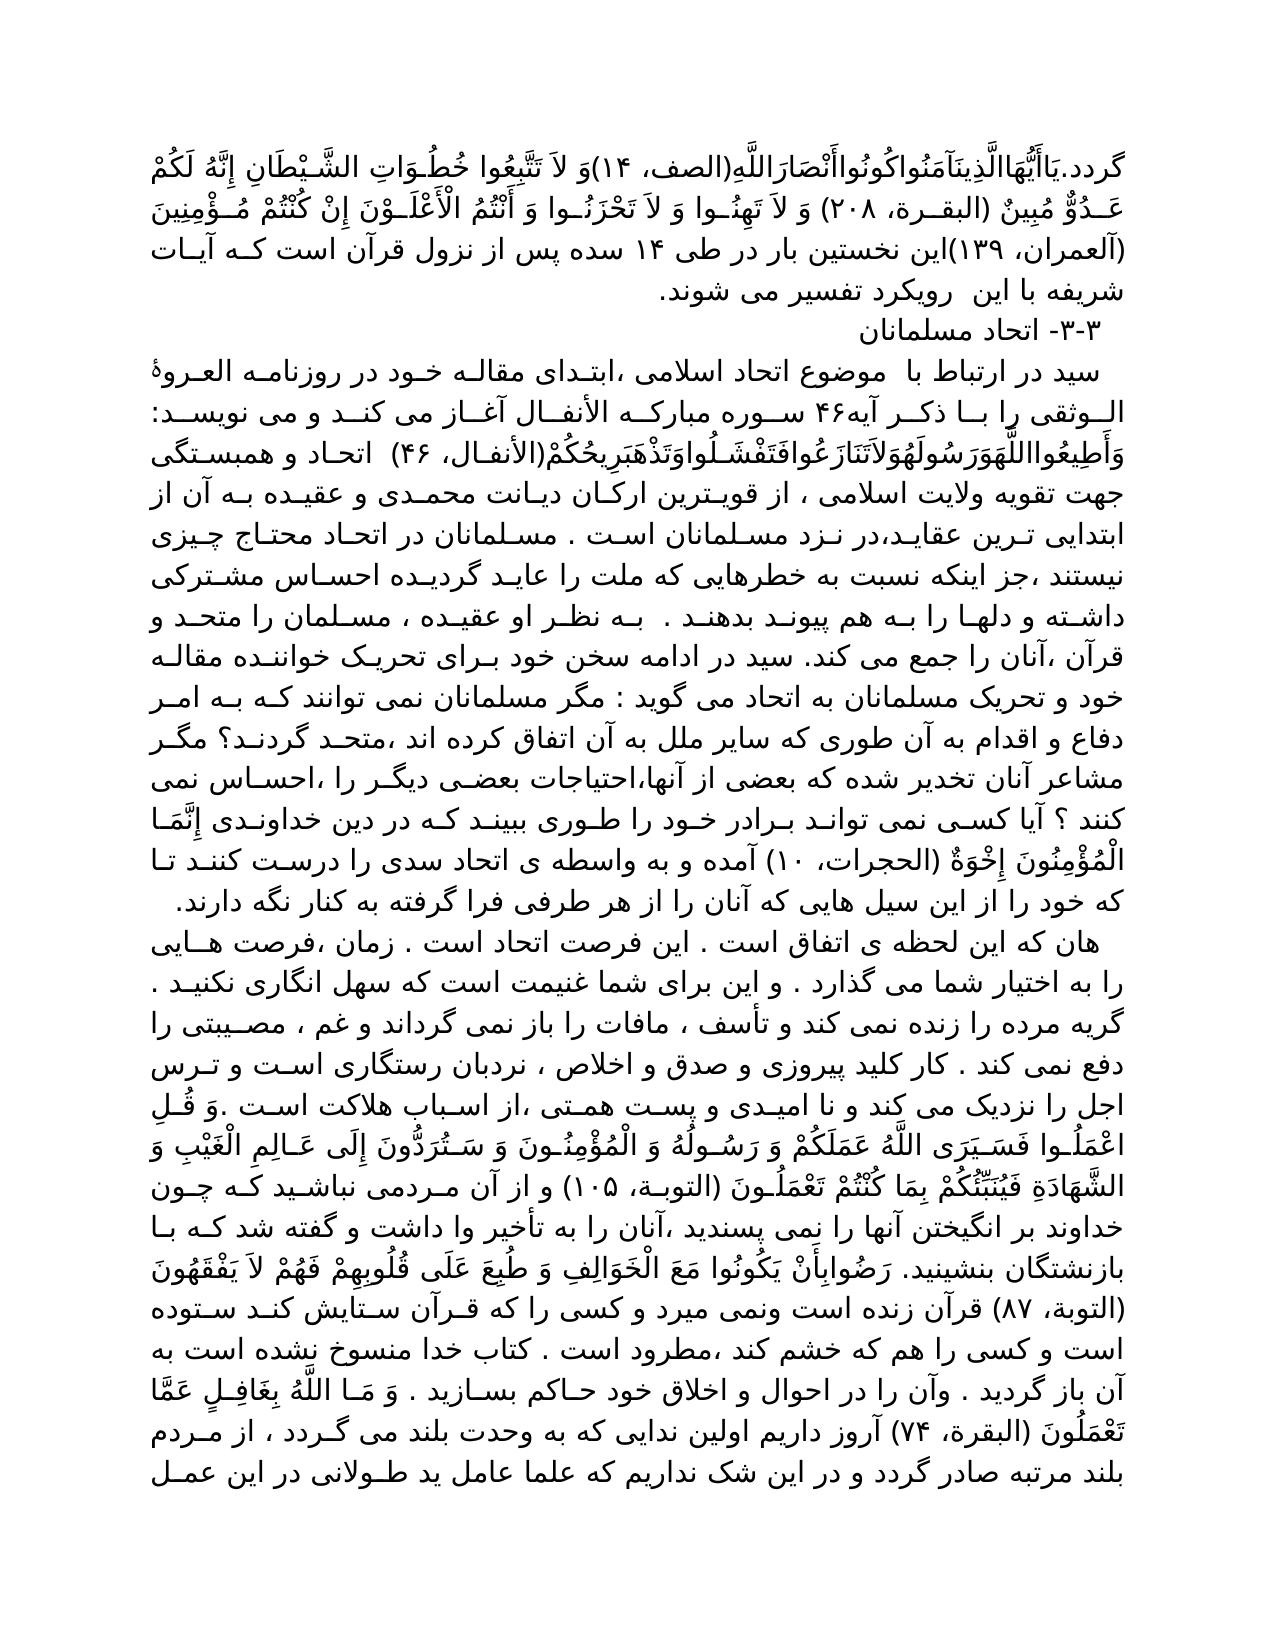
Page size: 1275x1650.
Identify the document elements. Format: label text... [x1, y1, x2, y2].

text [150, 925, 1125, 1489]
text ۳-۳- اتحاد مسلمانان [150, 313, 1125, 347]
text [150, 150, 1125, 307]
text سید در ارتباط با موضوع اتحاد اسلامی ،ابتدای مقاله خود در روزنامه العروﮤ الوثقی را با ذکر آیه۴۶ سوره مبارکه الأنفال آغاز می کند و می نویسد: وَأَطِيعُوااللَّهَوَرَسُولَهُوَلاَتَنَازَعُوافَتَفْشَلُواوَتَذْهَبَرِيحُکُمْ﴿الأنفال‏، ۴۶﴾ اتحاد و همبستگی جهت تقویه ولایت اسلامی ، از قویترین ارکان دیانت محمدی و عقیده به آن از ابتدایی ترین عقاید،در نزد مسلمانان است . مسلمانان در اتحاد محتاج چیزی نیستند ،جز اینکه نسبت به خطرهایی که ملت را عاید گردیده احساس مشترکی داشته و دلها را به هم پیوند بدهند . به نظر او عقیده ، مسلمان را متحد و قرآن ،آنان را جمع می کند. سید در ادامه سخن خود برای تحریک خواننده مقاله خود و تحریک مسلمانان به اتحاد می گوید : مگر مسلمانان نمی توانند که به امر دفاع و اقدام به آن طوری که سایر ملل به آن اتفاق کرده اند ،متحد گردند؟ مگر مشاعر آنان تخدیر شده که بعضی از آنها،احتیاجات بعضی دیگر را ،احساس نمی کنند ؟ آیا کسی نمی تواند برادر خود را طوری ببیند که در دین خداوندی إِنَّمَا الْمُؤْمِنُونَ إِخْوَةٌ ﴿الحجرات‏، ۱۰﴾ آمده و به واسطه ی اتحاد سدی را درست کنند تا که خود را از این سیل هایی که آنان را از هر طرفی فرا گرفته به کنار نگه دارند. [150, 354, 1125, 918]
